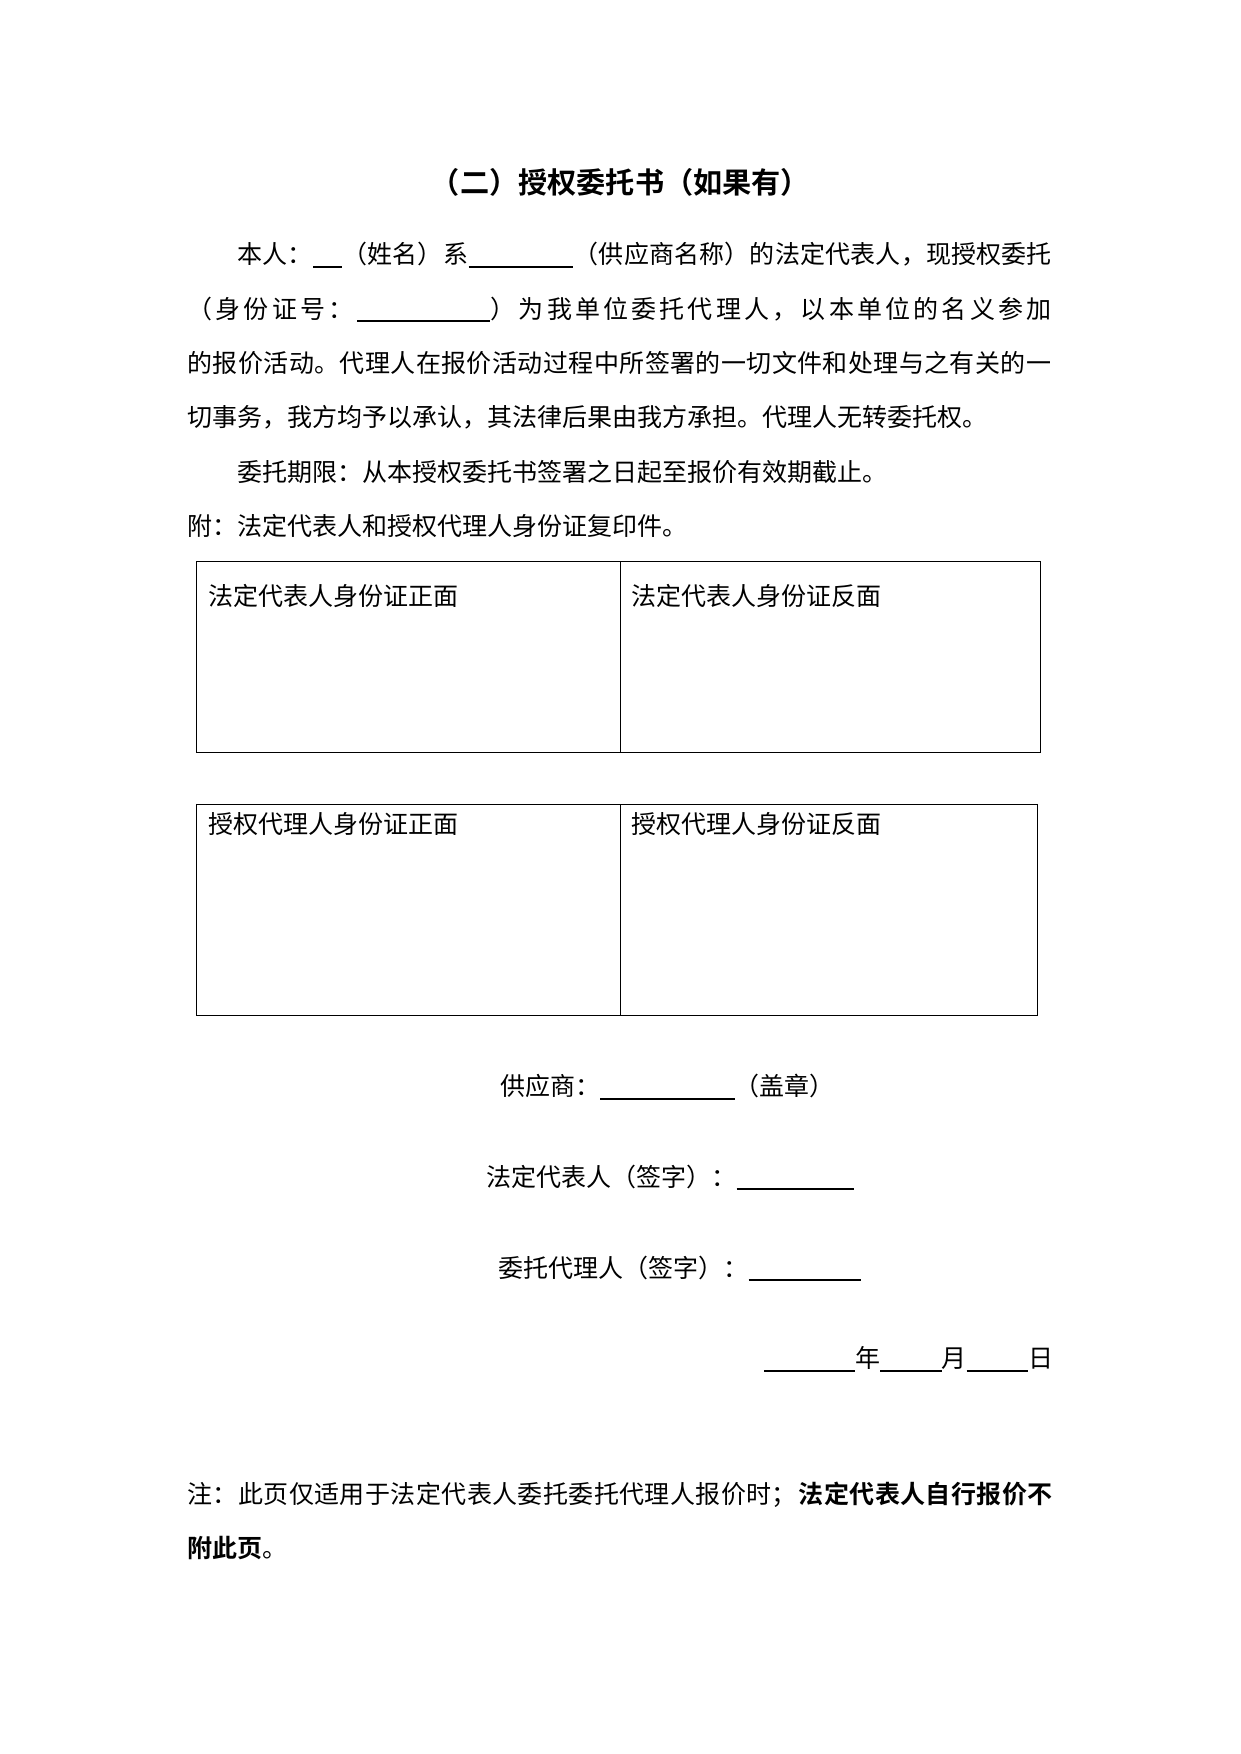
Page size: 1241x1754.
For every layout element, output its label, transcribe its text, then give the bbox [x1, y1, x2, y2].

text 注：此页仅适用于法定代表人委托委托代理人报价时；法定代表人自行报价不附此页。 [187, 1474, 1053, 1565]
text 年 月 日 [187, 1339, 1053, 1375]
table_header 授权代理人身份证正面 [197, 805, 620, 1015]
text （二）授权委托书（如果有） [187, 149, 1053, 214]
table_header 法定代表人身份证正面 [197, 562, 620, 752]
text 委托期限：从本授权委托书签署之日起至报价有效期截止。 [187, 452, 1053, 488]
text 附：法定代表人和授权代理人身份证复印件。 [187, 507, 1053, 543]
text 委托代理人（签字）： [187, 1248, 1053, 1284]
text 供应商： （盖章） [187, 1067, 1053, 1103]
table_header 授权代理人身份证反面 [621, 805, 1037, 1015]
text 本人： （姓名）系 （供应商名称）的法定代表人，现授权委托 （身份证号： ）为我单位委托代理人，以本单位的名义参加 的报价活动。代理人在报价活动过程中所签署的一切文件和处理与之有关的一切事务，我方均予以承认，其法律后果由我方承担。代理人无转委托权。 [187, 235, 1053, 434]
table_header 法定代表人身份证反面 [621, 562, 1040, 752]
text 法定代表人（签字）： [187, 1157, 1003, 1194]
